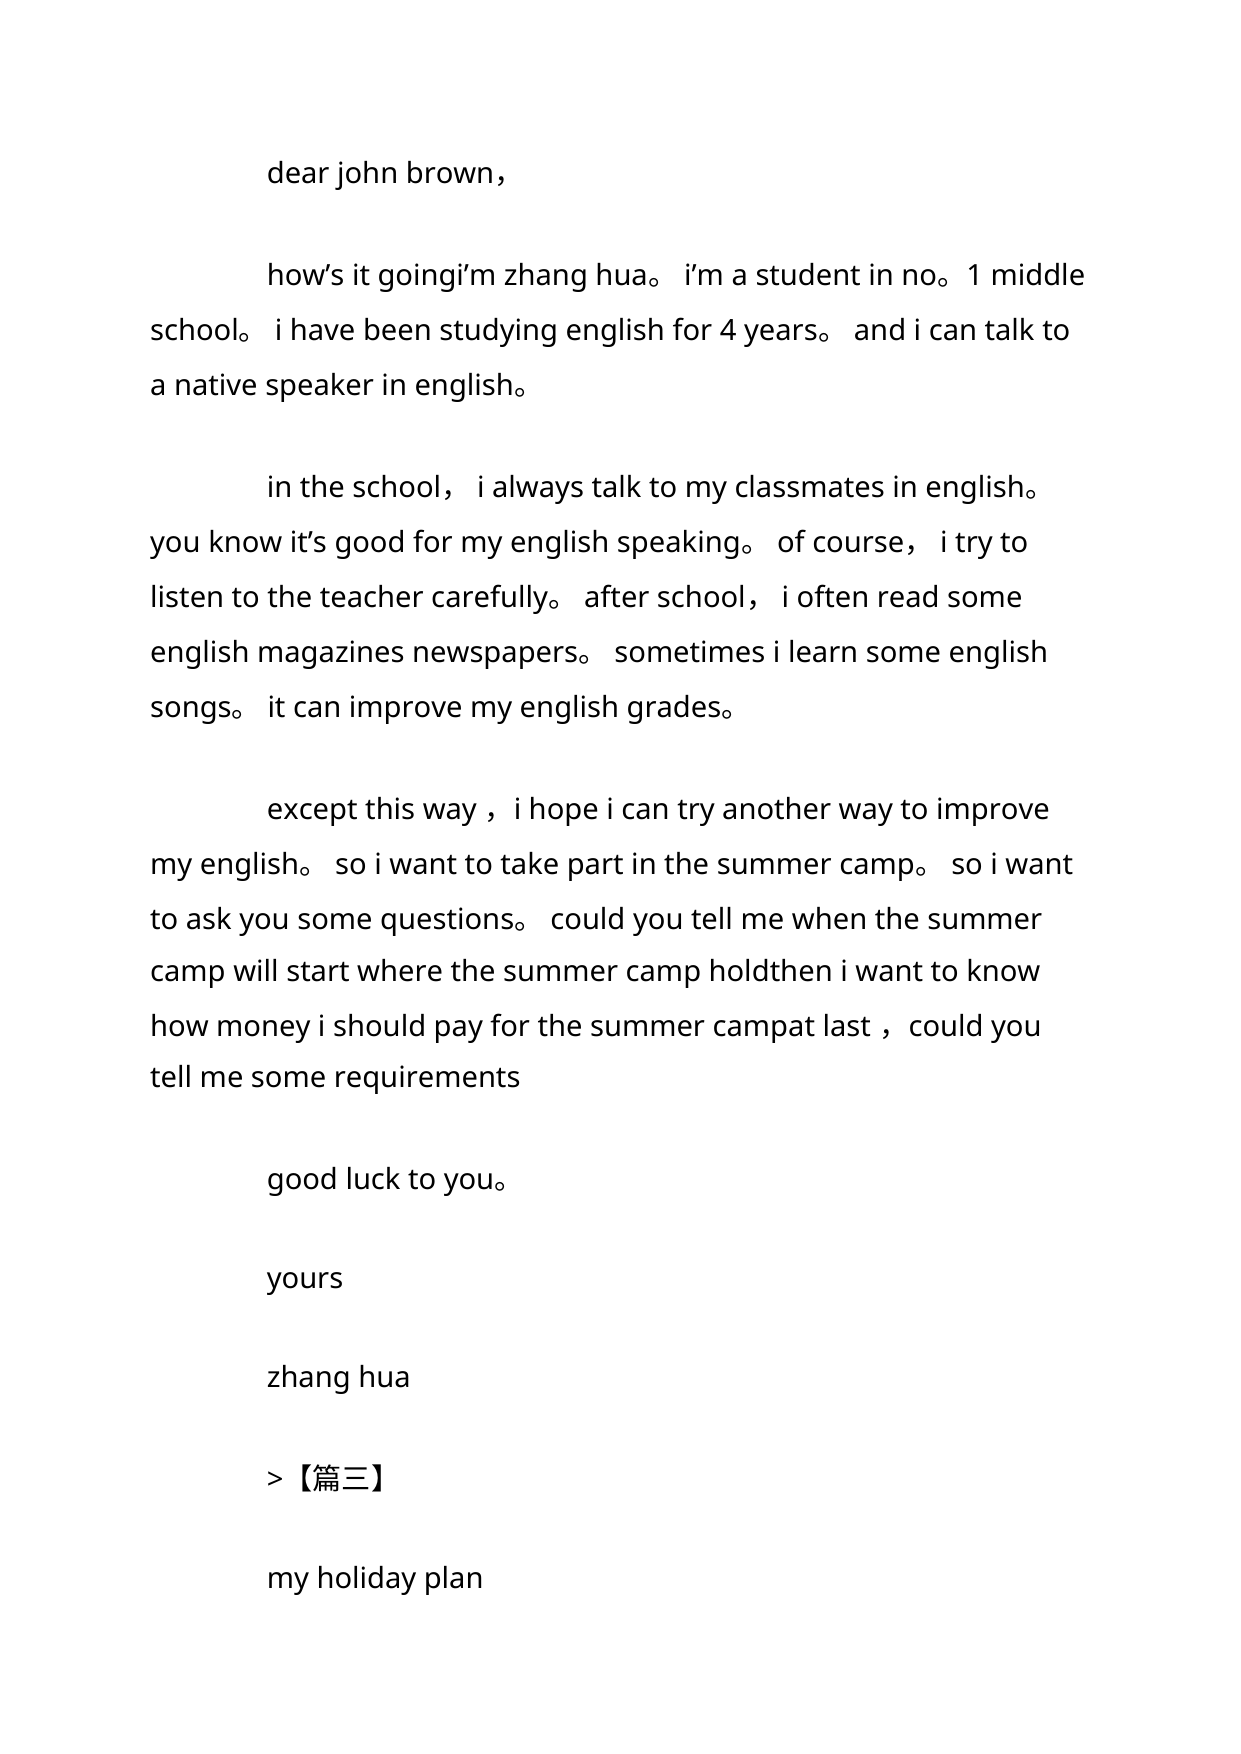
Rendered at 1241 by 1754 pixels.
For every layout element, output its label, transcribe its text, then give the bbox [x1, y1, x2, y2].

text zhang hua [150, 1356, 1090, 1396]
text how’s it goingi’m zhang hua。 i’m a student in no。1 middle school。 i have been studying english for 4 years。 and i can talk to a native speaker in english。 [150, 252, 1090, 404]
text >【篇三】 [150, 1456, 1090, 1498]
text dear john brown， [150, 150, 1090, 192]
text in the school， i always talk to my classmates in english。 you know it’s good for my english speaking。 of course， i try to listen to the teacher carefully。 after school， i often read some english magazines newspapers。 sometimes i learn some english songs。 it can improve my english grades。 [150, 464, 1090, 726]
text good luck to you。 [150, 1155, 1090, 1198]
text yours [150, 1257, 1090, 1297]
text except this way ，i hope i can try another way to improve my english。 so i want to take part in the summer camp。 so i want to ask you some questions。 could you tell me when the summer camp will start where the summer camp holdthen i want to know how money i should pay for the summer campat last ，could you tell me some requirements [150, 786, 1090, 1096]
text my holiday plan [150, 1558, 1090, 1597]
